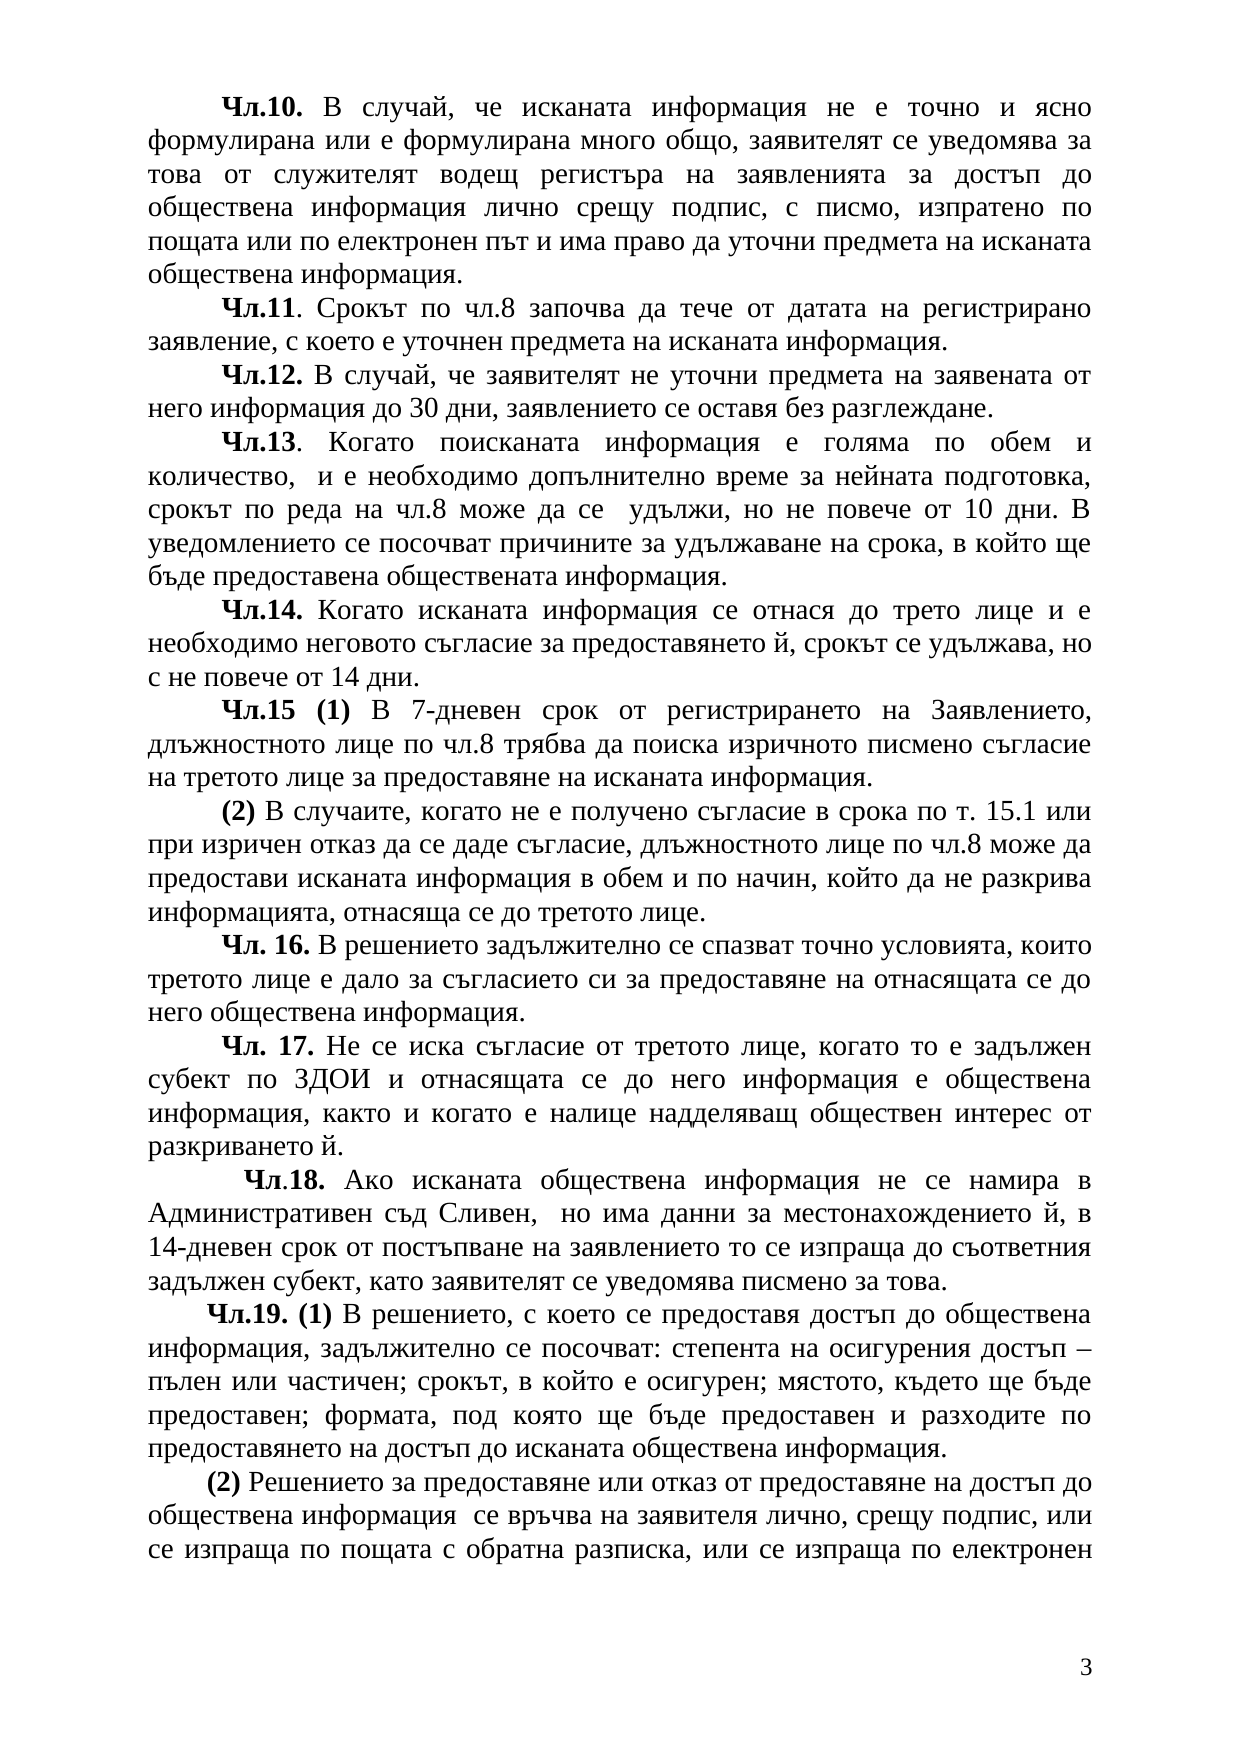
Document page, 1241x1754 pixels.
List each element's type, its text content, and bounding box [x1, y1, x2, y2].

text Чл.18. Ако исканата обществена информация не се намира в Административен съд Сливен, но има данни за местонахождението й, в 14-дневен срок от постъпване на заявлението то се изпраща до съответния задължен субект, като заявителят се уведомява писмено за това. [148, 1162, 1093, 1296]
text (2) В случаите, когато не е получено съгласие в срока по т. 15.1 или при изричен отказ да се даде съгласие, длъжностното лице по чл.8 може да предостави исканата информация в обем и по начин, който да не разкрива информацията, отнасяща се до третото лице. [148, 793, 1093, 927]
text Чл.14. Когато исканата информация се отнася до трето лице и е необходимо неговото съгласие за предоставянето й, срокът се удължава, но с не повече от 14 дни. [148, 592, 1093, 692]
text Чл.15 (1) В 7-дневен срок от регистрирането на Заявлението, длъжностното лице по чл.8 трябва да поиска изричното писмено съгласие на третото лице за предоставяне на исканата информация. [148, 692, 1093, 793]
text Чл.13. Когато поисканата информация е голяма по обем и количество, и е необходимо допълнително време за нейната подготовка, срокът по реда на чл.8 може да се удължи, но не повече от 10 дни. В уведомлението се посочват причините за удължаване на срока, в който ще бъде предоставена обществената информация. [148, 424, 1093, 592]
text Чл.11. Срокът по чл.8 започва да тече от датата на регистрирано заявление, с което е уточнен предмета на исканата информация. [148, 290, 1093, 357]
text Чл.19. (1) В решението, с което се предоставя достъп до обществена информация, задължително се посочват: степента на осигурения достъп –пълен или частичен; срокът, в който е осигурен; мястото, където ще бъде предоставен; формата, под която ще бъде предоставен и разходите по предоставянето на достъп до исканата обществена информация. [148, 1296, 1093, 1464]
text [148, 1464, 1094, 1564]
text Чл.12. В случай, че заявителят не уточни предмета на заявената от него информация до 30 дни, заявлението се оставя без разглеждане. [148, 357, 1093, 424]
text Чл.10. В случай, че исканата информация не е точно и ясно формулирана или е формулирана много общо, заявителят се уведомява за това от служителят водещ регистъра на заявленията за достъп до обществена информация лично срещу подпис, с писмо, изпратено по пощата или по електронен път и има право да уточни предмета на исканата обществена информация. [148, 89, 1093, 290]
text Чл. 16. В решението задължително се спазват точно условията, които третото лице е дало за съгласието си за предоставяне на отнасящата се до него обществена информация. [148, 927, 1093, 1028]
text Чл. 17. Не се иска съгласие от третото лице, когато то е задължен субект по ЗДОИ и отнасящата се до него информация е обществена информация, както и когато е налице надделяващ обществен интерес от разкриването й. [148, 1028, 1093, 1162]
